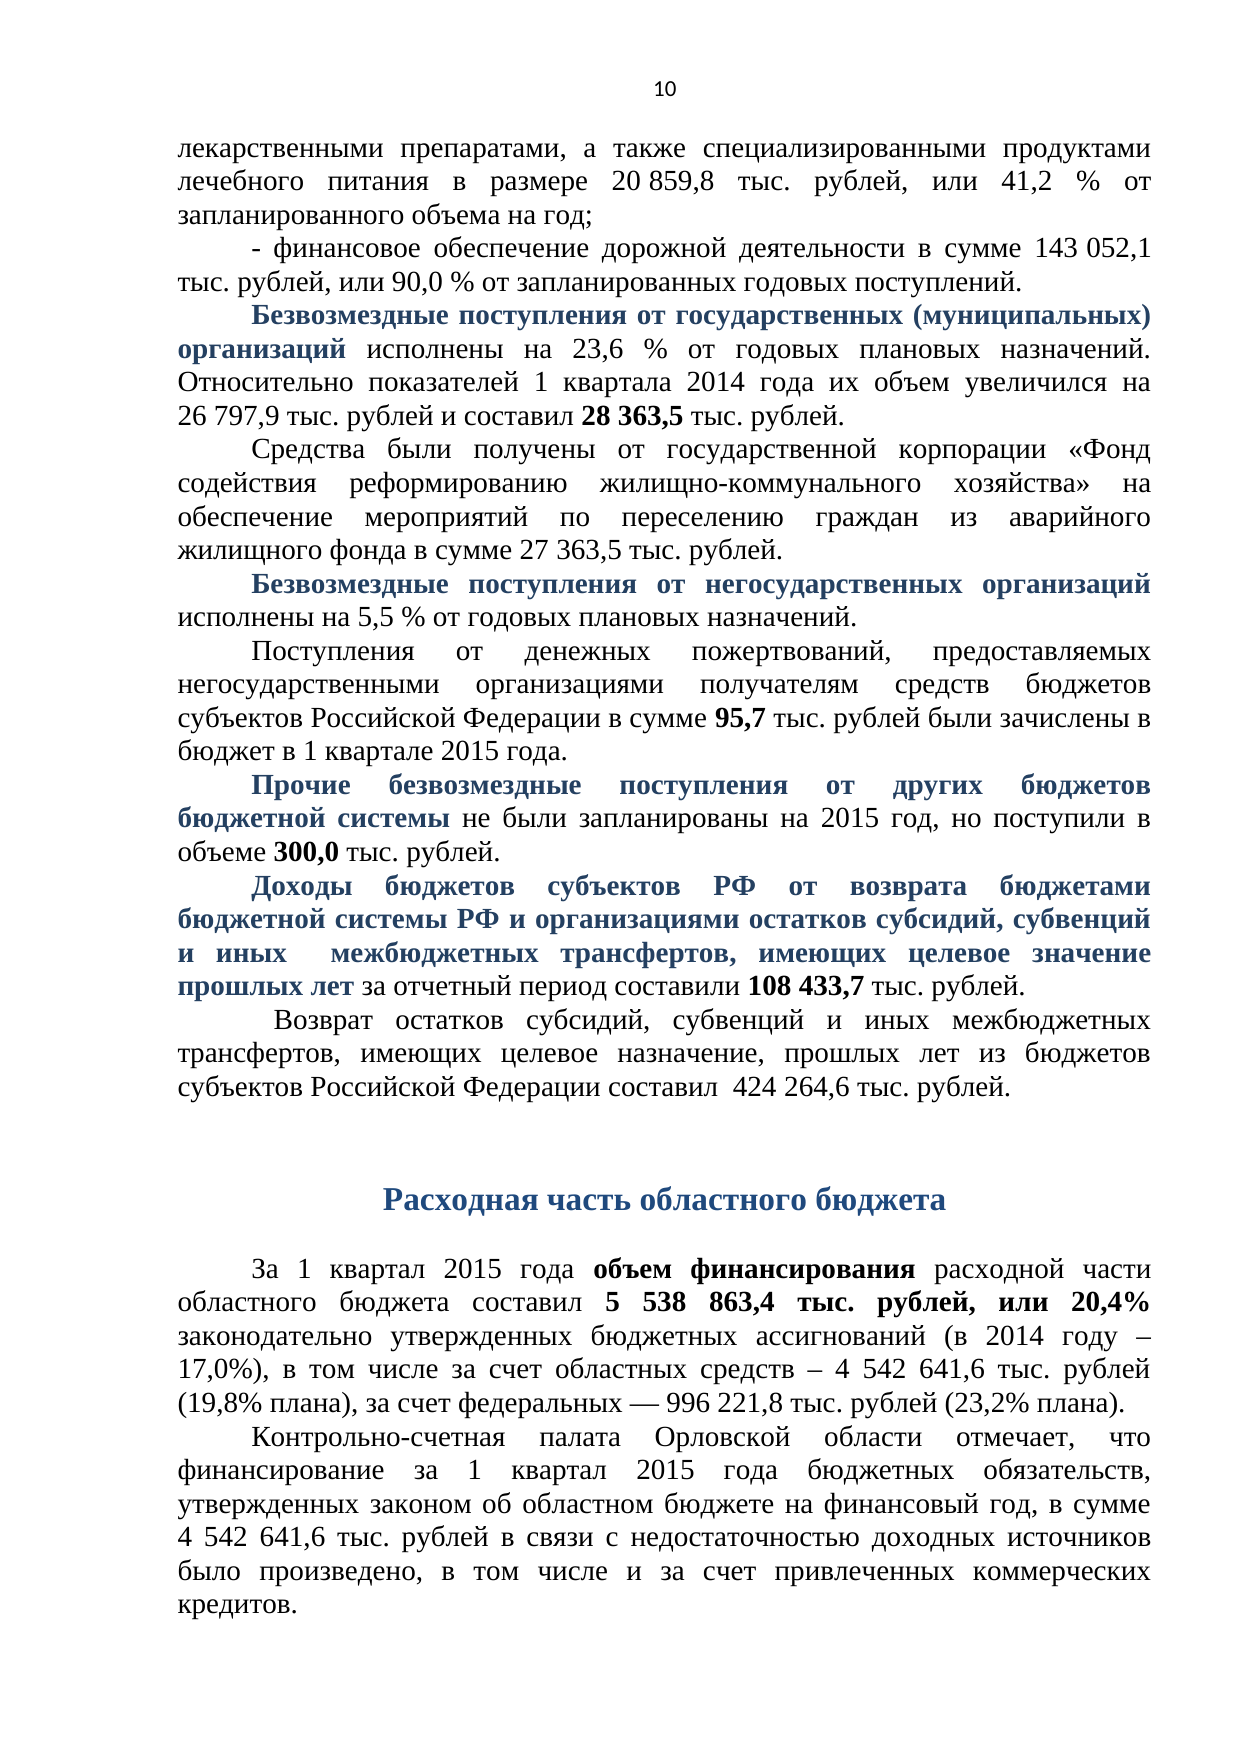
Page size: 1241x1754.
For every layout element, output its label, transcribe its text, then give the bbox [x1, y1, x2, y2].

text За 1 квартал 2015 года объем финансирования расходной части областного бюджета составил 5 538 863,4 тыс. рублей, или 20,4% законодательно утвержденных бюджетных ассигнований (в 2014 году – 17,0%), в том числе за счет областных средств – 4 542 641,6 тыс. рублей (19,8% плана), за счет федеральных — 996 221,8 тыс. рублей (23,2% плана). [177, 1251, 1152, 1419]
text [177, 130, 1152, 230]
text Средства были получены от государственной корпорации «Фонд содействия реформированию жилищно-коммунального хозяйства» на обеспечение мероприятий по переселению граждан из аварийного жилищного фонда в сумме 27 363,5 тыс. рублей. [177, 432, 1152, 566]
text Безвозмездные поступления от негосударственных организаций исполнены на 5,5 % от годовых плановых назначений. [177, 566, 1152, 633]
text Контрольно-счетная палата Орловской области отмечает, что финансирование за 1 квартал 2015 года бюджетных обязательств, утвержденных законом об областном бюджете на финансовый год, в сумме 4 542 641,6 тыс. рублей в связи с недостаточностью доходных источников было произведено, в том числе и за счет привлеченных коммерческих кредитов. [177, 1419, 1152, 1620]
text Поступления от денежных пожертвований, предоставляемых негосударственными организациями получателям средств бюджетов субъектов Российской Федерации в сумме 95,7 тыс. рублей были зачислены в бюджет в 1 квартале 2015 года. [177, 633, 1152, 767]
text Расходная часть областного бюджета [177, 1179, 1152, 1217]
text Возврат остатков субсидий, субвенций и иных межбюджетных трансфертов, имеющих целевое назначение, прошлых лет из бюджетов субъектов Российской Федерации составил 424 264,6 тыс. рублей. [177, 1002, 1152, 1102]
text Прочие безвозмездные поступления от других бюджетов бюджетной системы не были запланированы на 2015 год, но поступили в объеме 300,0 тыс. рублей. [177, 767, 1152, 868]
text Доходы бюджетов субъектов РФ от возврата бюджетами бюджетной системы РФ и организациями остатков субсидий, субвенций и иных межбюджетных трансфертов, имеющих целевое значение прошлых лет за отчетный период составили 108 433,7 тыс. рублей. [177, 868, 1152, 1002]
text Безвозмездные поступления от государственных (муниципальных) организаций исполнены на 23,6 % от годовых плановых назначений. Относительно показателей 1 квартала 2014 года их объем увеличился на 26 797,9 тыс. рублей и составил 28 363,5 тыс. рублей. [177, 297, 1152, 432]
text - финансовое обеспечение дорожной деятельности в сумме 143 052,1 тыс. рублей, или 90,0 % от запланированных годовых поступлений. [177, 230, 1152, 297]
